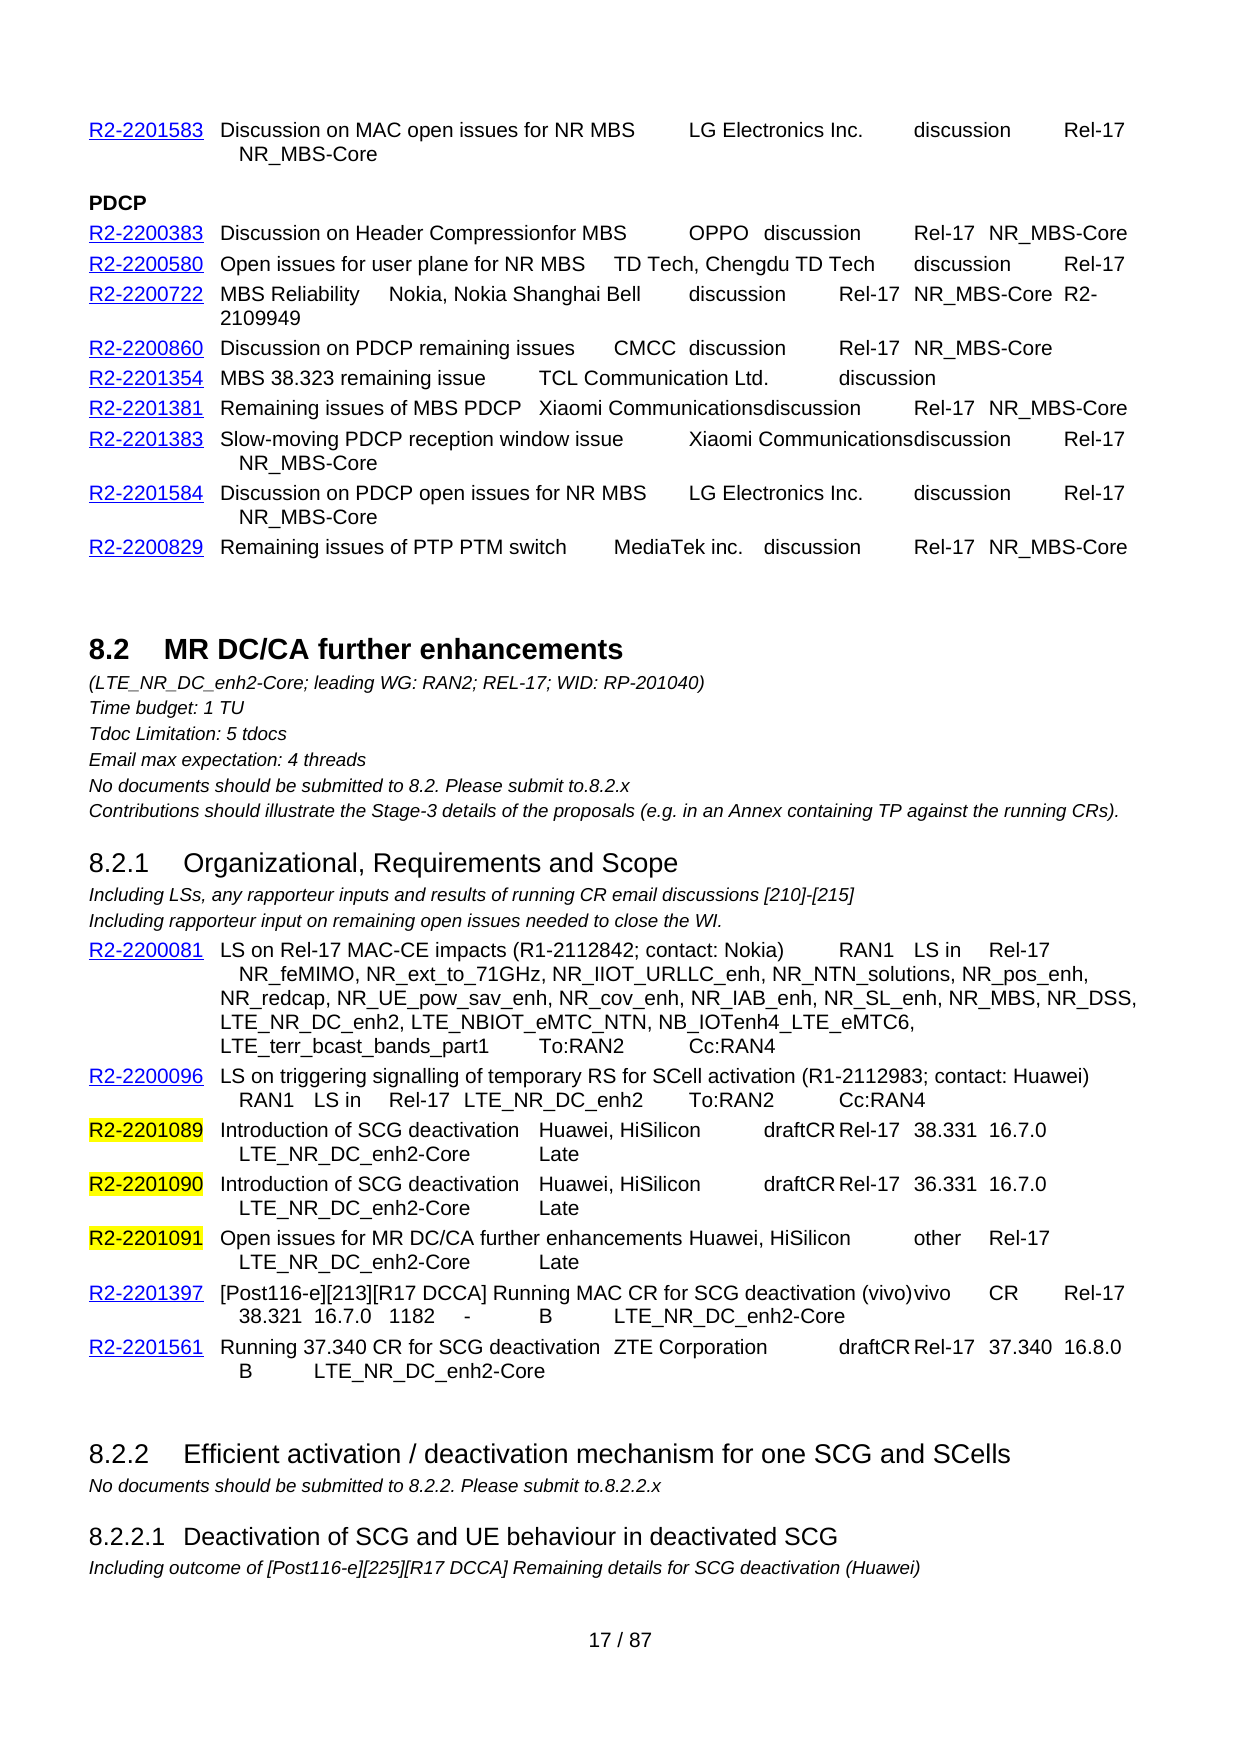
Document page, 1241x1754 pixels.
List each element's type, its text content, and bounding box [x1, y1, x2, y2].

title R2-2200383 Discussion on Header Compressionfor MBS OPPO discussion Rel-17 NR_MBS-Core [89, 221, 1152, 245]
text PDCP [89, 191, 1152, 215]
title R2-2201089 Introduction of SCG deactivation Huawei, HiSilicon draftCR Rel-17 38.331 16.7.0 LTE_NR_DC_enh2-Core Late [89, 1118, 1152, 1166]
text No documents should be submitted to 8.2. Please submit to.8.2.x [89, 774, 1152, 796]
title R2-2200860 Discussion on PDCP remaining issues CMCC discussion Rel-17 NR_MBS-Core [89, 336, 1152, 360]
title R2-2201091 Open issues for MR DC/CA further enhancements Huawei, HiSilicon other Rel-17 LTE_NR_DC_enh2-Core Late [89, 1226, 1152, 1274]
title R2-2201397 [Post116-e][213][R17 DCCA] Running MAC CR for SCG deactivation (vivo) vivo CR Rel-17 38.321 16.7.0 1182 - B LTE_NR_DC_enh2-Core [89, 1280, 1152, 1328]
text Including LSs, any rapporteur inputs and results of running CR email discussions [210]-[215] [89, 884, 1152, 906]
subtitle 8.2.2 Efficient activation / deactivation mechanism for one SCG and SCells [89, 1438, 1152, 1469]
subtitle 8.2.1 Organizational, Requirements and Scope [89, 847, 1152, 878]
text Time budget: 1 TU [89, 697, 1152, 719]
title R2-2200096 LS on triggering signalling of temporary RS for SCell activation (R1-2112983; contact: Huawei) RAN1 LS in Rel-17 LTE_NR_DC_enh2 To:RAN2 Cc:RAN4 [89, 1064, 1152, 1112]
title R2-2201561 Running 37.340 CR for SCG deactivation ZTE Corporation draftCR Rel-17 37.340 16.8.0 B LTE_NR_DC_enh2-Core [89, 1334, 1152, 1382]
text Email max expectation: 4 threads [89, 749, 1152, 770]
subtitle 8.2 MR DC/CA further enhancements [89, 632, 1152, 665]
text Tdoc Limitation: 5 tdocs [89, 723, 1152, 744]
title R2-2201584 Discussion on PDCP open issues for NR MBS LG Electronics Inc. discussion Rel-17 NR_MBS-Core [89, 481, 1152, 528]
text Including rapporteur input on remaining open issues needed to close the WI. [89, 910, 1152, 931]
title R2-2201583 Discussion on MAC open issues for NR MBS LG Electronics Inc. discussion Rel-17 NR_MBS-Core [89, 118, 1152, 166]
title R2-2200081 LS on Rel-17 MAC-CE impacts (R1-2112842; contact: Nokia) RAN1 LS in Rel-17 NR_feMIMO, NR_ext_to_71GHz, NR_IIOT_URLLC_enh, NR_NTN_solutions, NR_pos_enh, NR_redcap, NR_UE_pow_sav_enh, NR_cov_enh, NR_IAB_enh, NR_SL_enh, NR_MBS, NR_DSS, LTE_NR_DC_enh2, LTE_NBIOT_eMTC_NTN, NB_IOTenh4_LTE_eMTC6, LTE_terr_bcast_bands_part1 To:RAN2 Cc:RAN4 [89, 938, 1152, 1057]
title R2-2201381 Remaining issues of MBS PDCP Xiaomi Communications discussion Rel-17 NR_MBS-Core [89, 396, 1152, 420]
text No documents should be submitted to 8.2.2. Please submit to.8.2.2.x [89, 1475, 1152, 1497]
text (LTE_NR_DC_enh2-Core; leading WG: RAN2; REL-17; WID: RP-201040) [89, 671, 1152, 693]
title R2-2200829 Remaining issues of PTP PTM switch MediaTek inc. discussion Rel-17 NR_MBS-Core [89, 535, 1152, 559]
subtitle 8.2.2.1 Deactivation of SCG and UE behaviour in deactivated SCG [89, 1522, 1152, 1551]
text Contributions should illustrate the Stage-3 details of the proposals (e.g. in an Annex containing TP against the running CRs). [89, 800, 1152, 822]
text Including outcome of [Post116-e][225][R17 DCCA] Remaining details for SCG deactivation (Huawei) [89, 1557, 1152, 1578]
title R2-2201354 MBS 38.323 remaining issue TCL Communication Ltd. discussion [89, 366, 1152, 390]
title R2-2201383 Slow-moving PDCP reception window issue Xiaomi Communications discussion Rel-17 NR_MBS-Core [89, 426, 1152, 474]
title R2-2200580 Open issues for user plane for NR MBS TD Tech, Chengdu TD Tech discussion Rel-17 [89, 251, 1152, 275]
title R2-2201090 Introduction of SCG deactivation Huawei, HiSilicon draftCR Rel-17 36.331 16.7.0 LTE_NR_DC_enh2-Core Late [89, 1172, 1152, 1220]
title R2-2200722 MBS Reliability Nokia, Nokia Shanghai Bell discussion Rel-17 NR_MBS-Core R2-2109949 [89, 282, 1152, 329]
